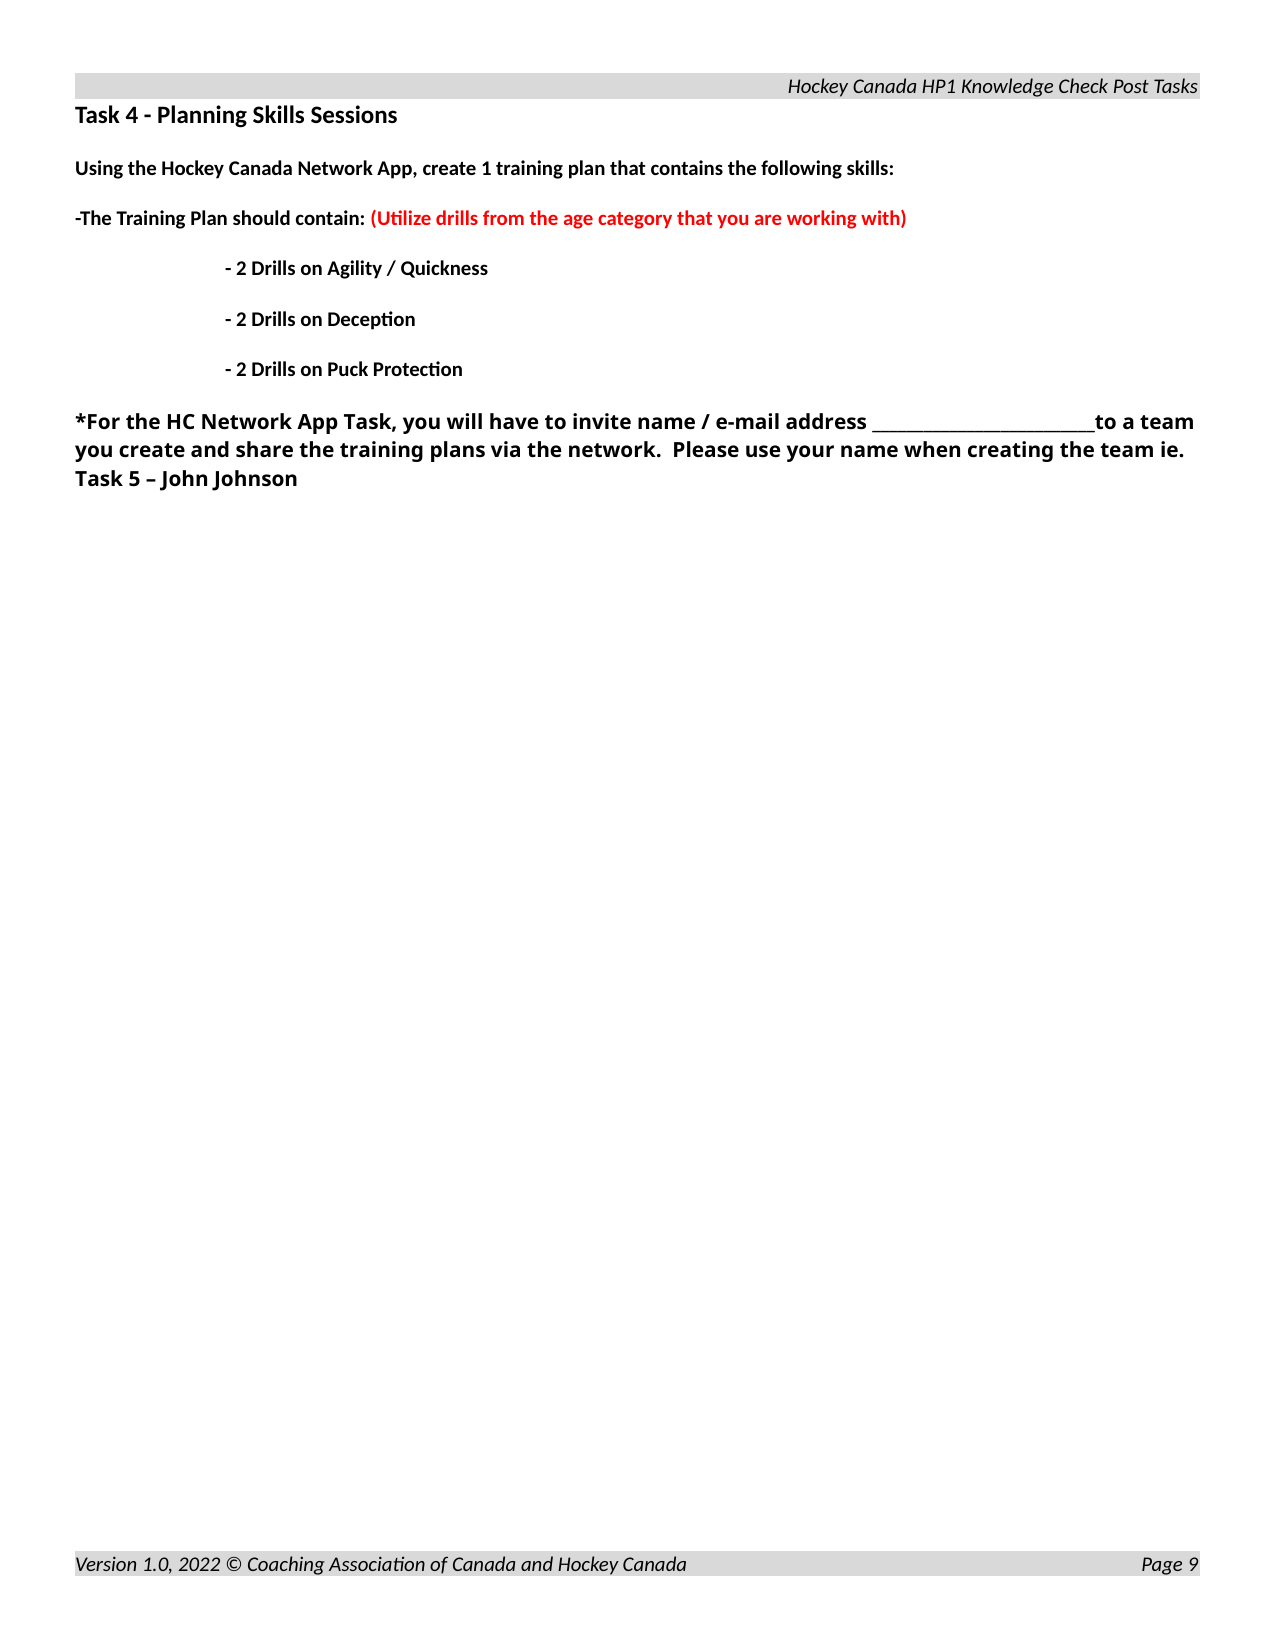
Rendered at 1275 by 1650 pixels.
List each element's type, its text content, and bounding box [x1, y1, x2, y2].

text Task 4 - Planning Skills Sessions [75, 99, 1200, 129]
text - 2 Drills on Agility / Quickness [159, 256, 1200, 281]
text -The Training Plan should contain: (Utilize drills from the age category that you are working with) [75, 205, 1200, 231]
text - 2 Drills on Puck Protection [159, 356, 1200, 382]
text - 2 Drills on Deception [159, 306, 1200, 331]
text Using the Hockey Canada Network App, create 1 training plan that contains the following skills: [75, 155, 1200, 180]
text *For the HC Network App Task, you will have to invite name / e-mail address __________________________to a team you create and share the training plans via the network. Please use your name when creating the team ie. Task 5 – John Johnson [75, 407, 1200, 492]
